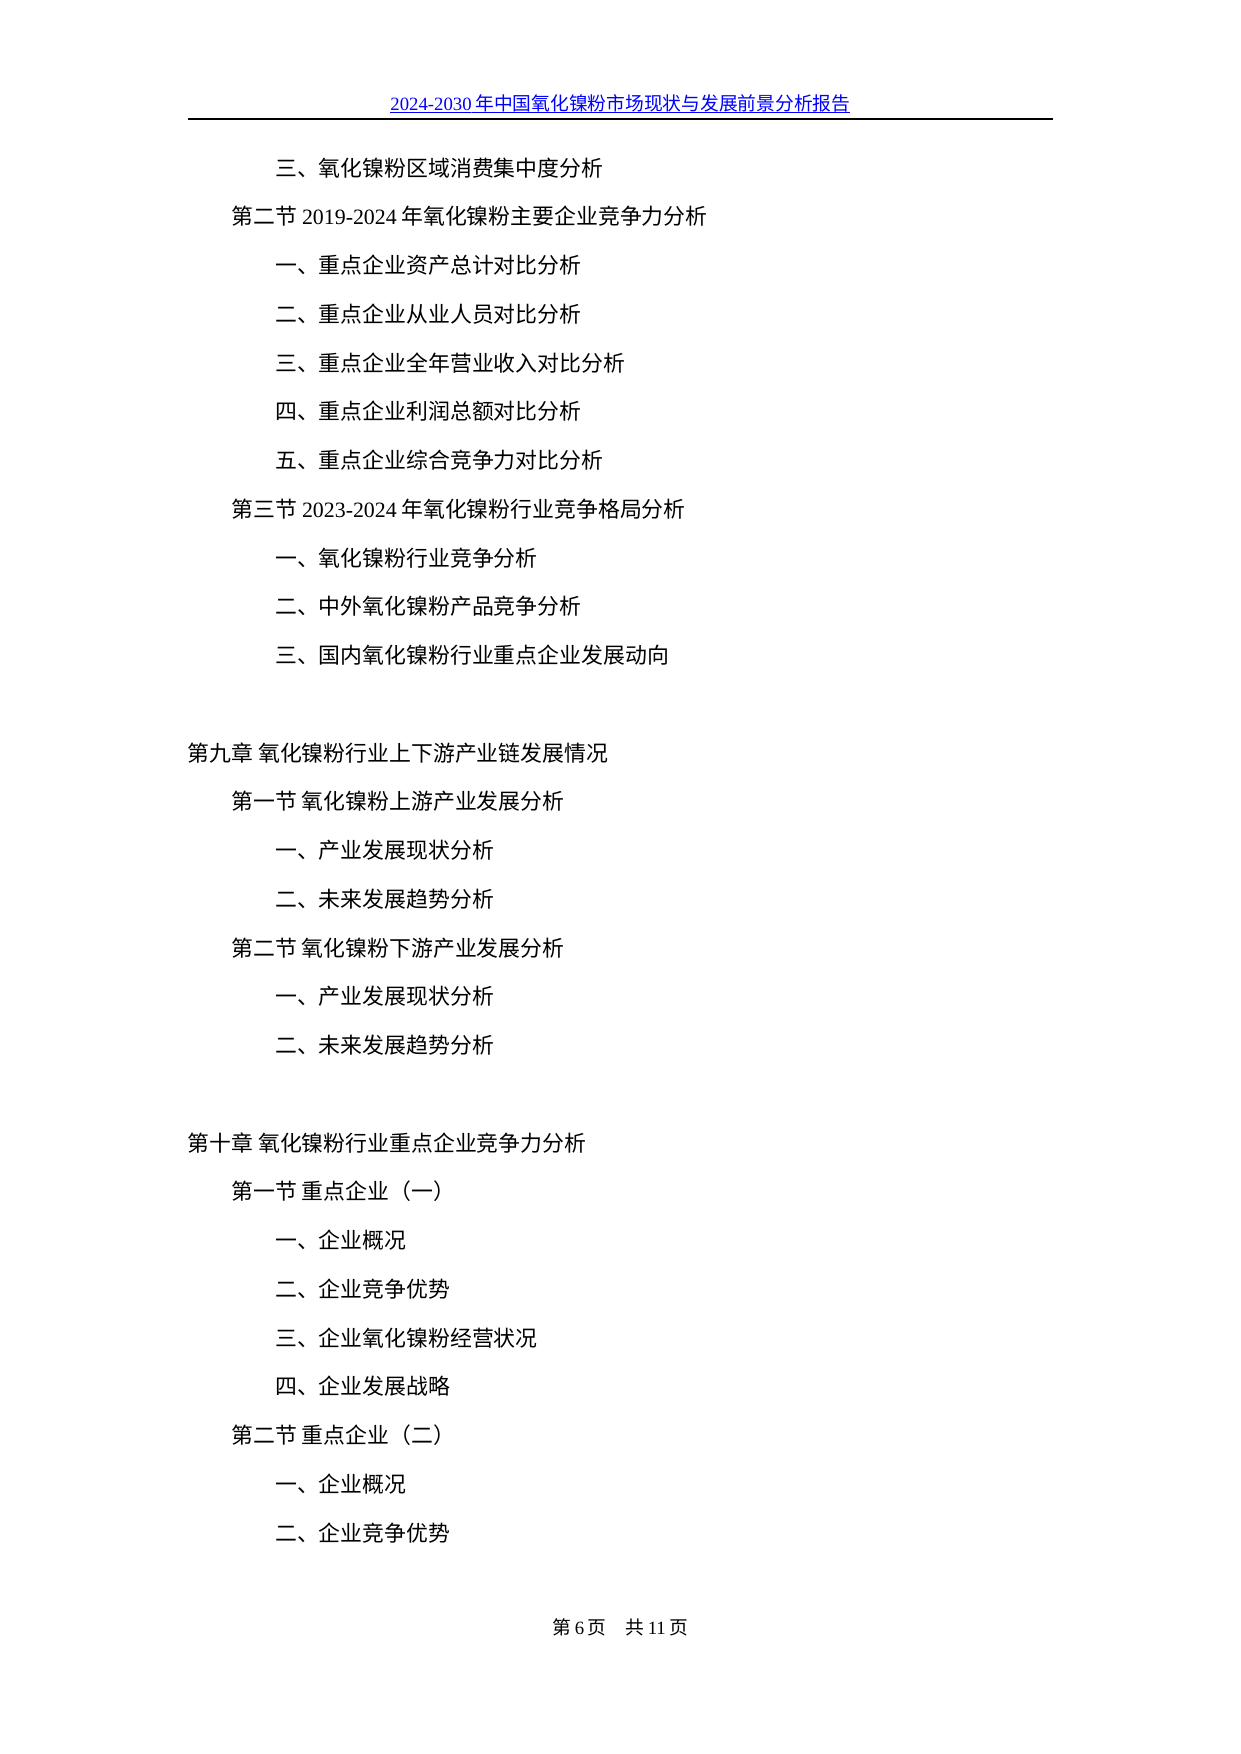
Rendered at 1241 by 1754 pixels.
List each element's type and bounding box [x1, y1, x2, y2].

text [187, 150, 1053, 1548]
